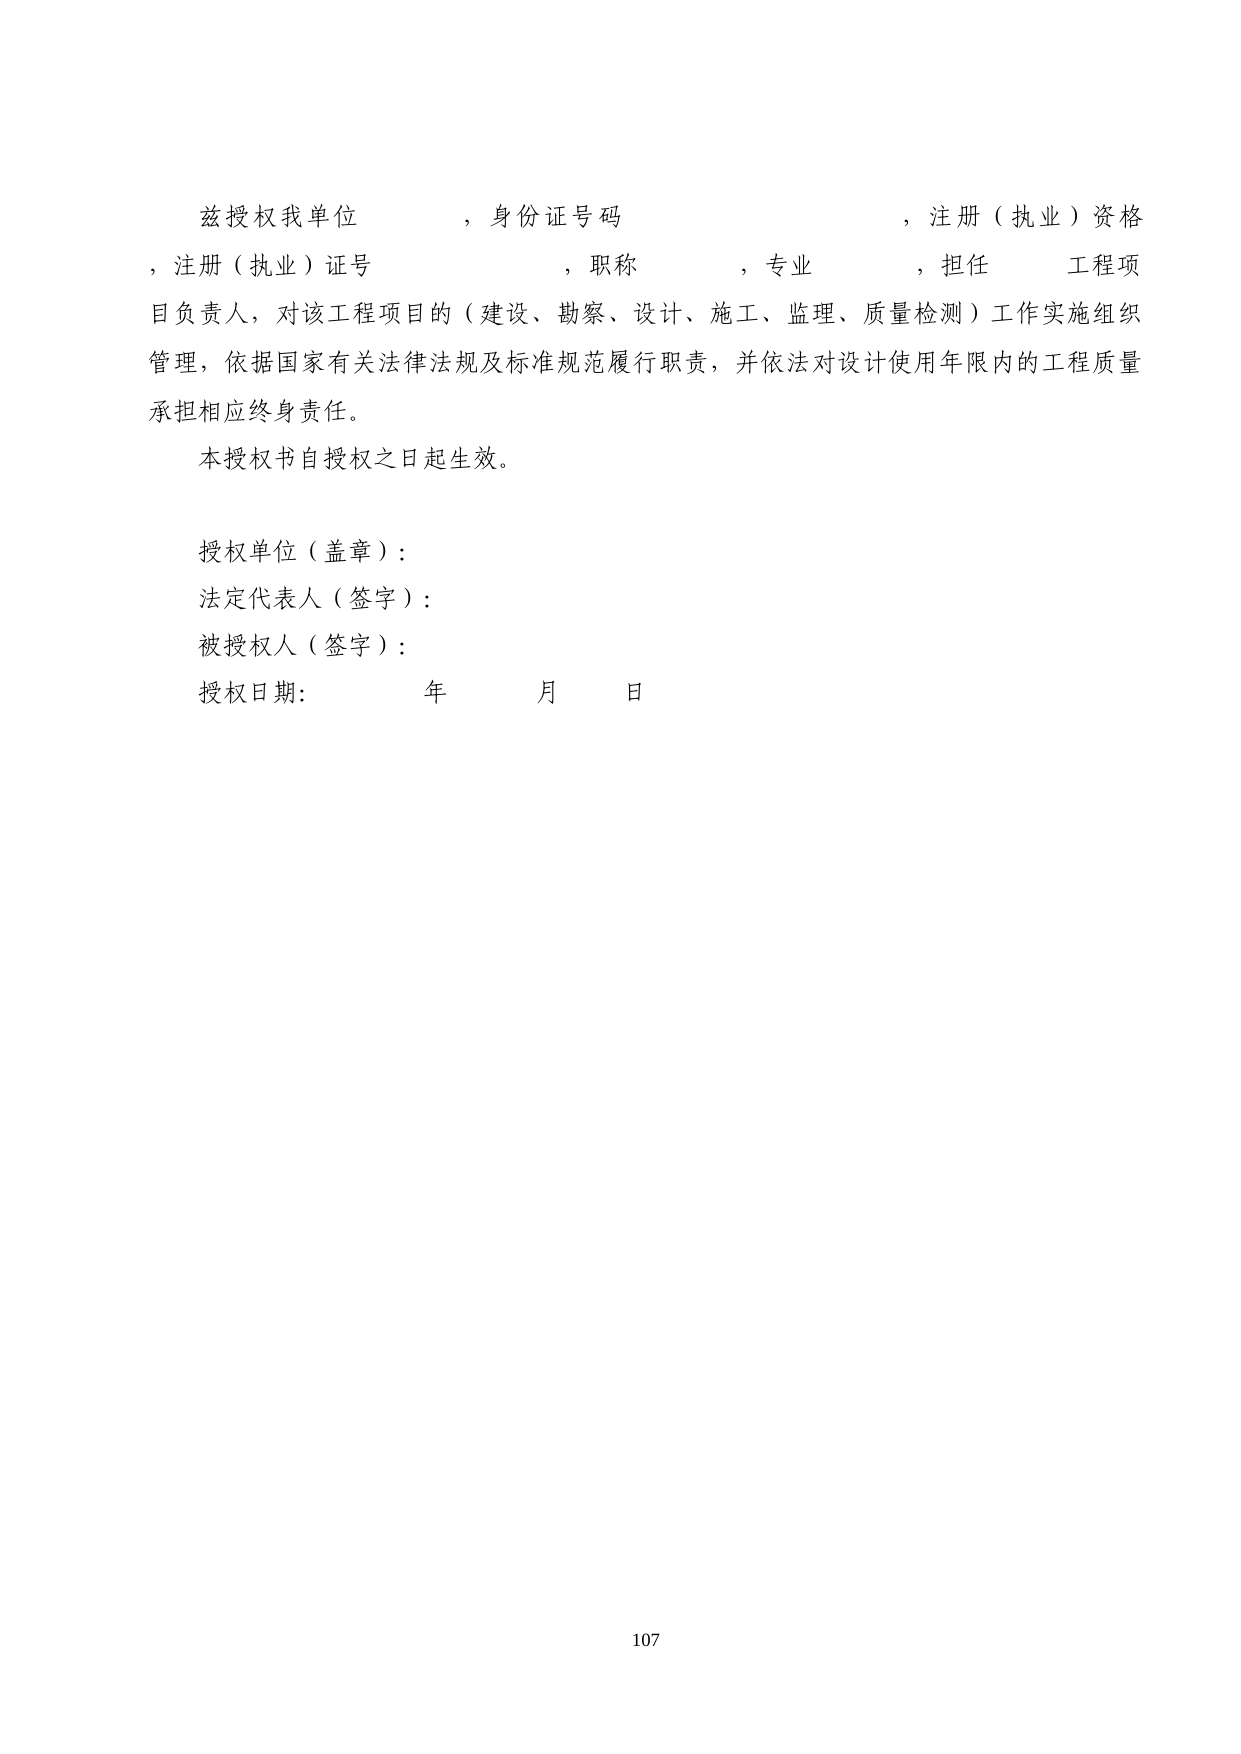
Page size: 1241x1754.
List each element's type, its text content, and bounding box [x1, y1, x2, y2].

text 兹授权我单位 ，身份证号码 ，注册（执业）资格 ，注册（执业）证号 ，职称 ，专业 ，担任 工程项目负责人，对该工程项目的（建设、勘察、设计、施工、监理、质量检测）工作实施组织管理，依据国家有关法律法规及标准规范履行职责，并依法对设计使用年限内的工程质量承担相应终身责任。 [148, 198, 1144, 426]
text 授权日期： 年 月 日 [148, 674, 1144, 706]
text 被授权人（签字）： [148, 627, 1144, 660]
text 法定代表人（签字）： [148, 580, 1144, 613]
text 本授权书自授权之日起生效。 [148, 440, 1144, 473]
text 授权单位（盖章）： [148, 534, 1144, 566]
